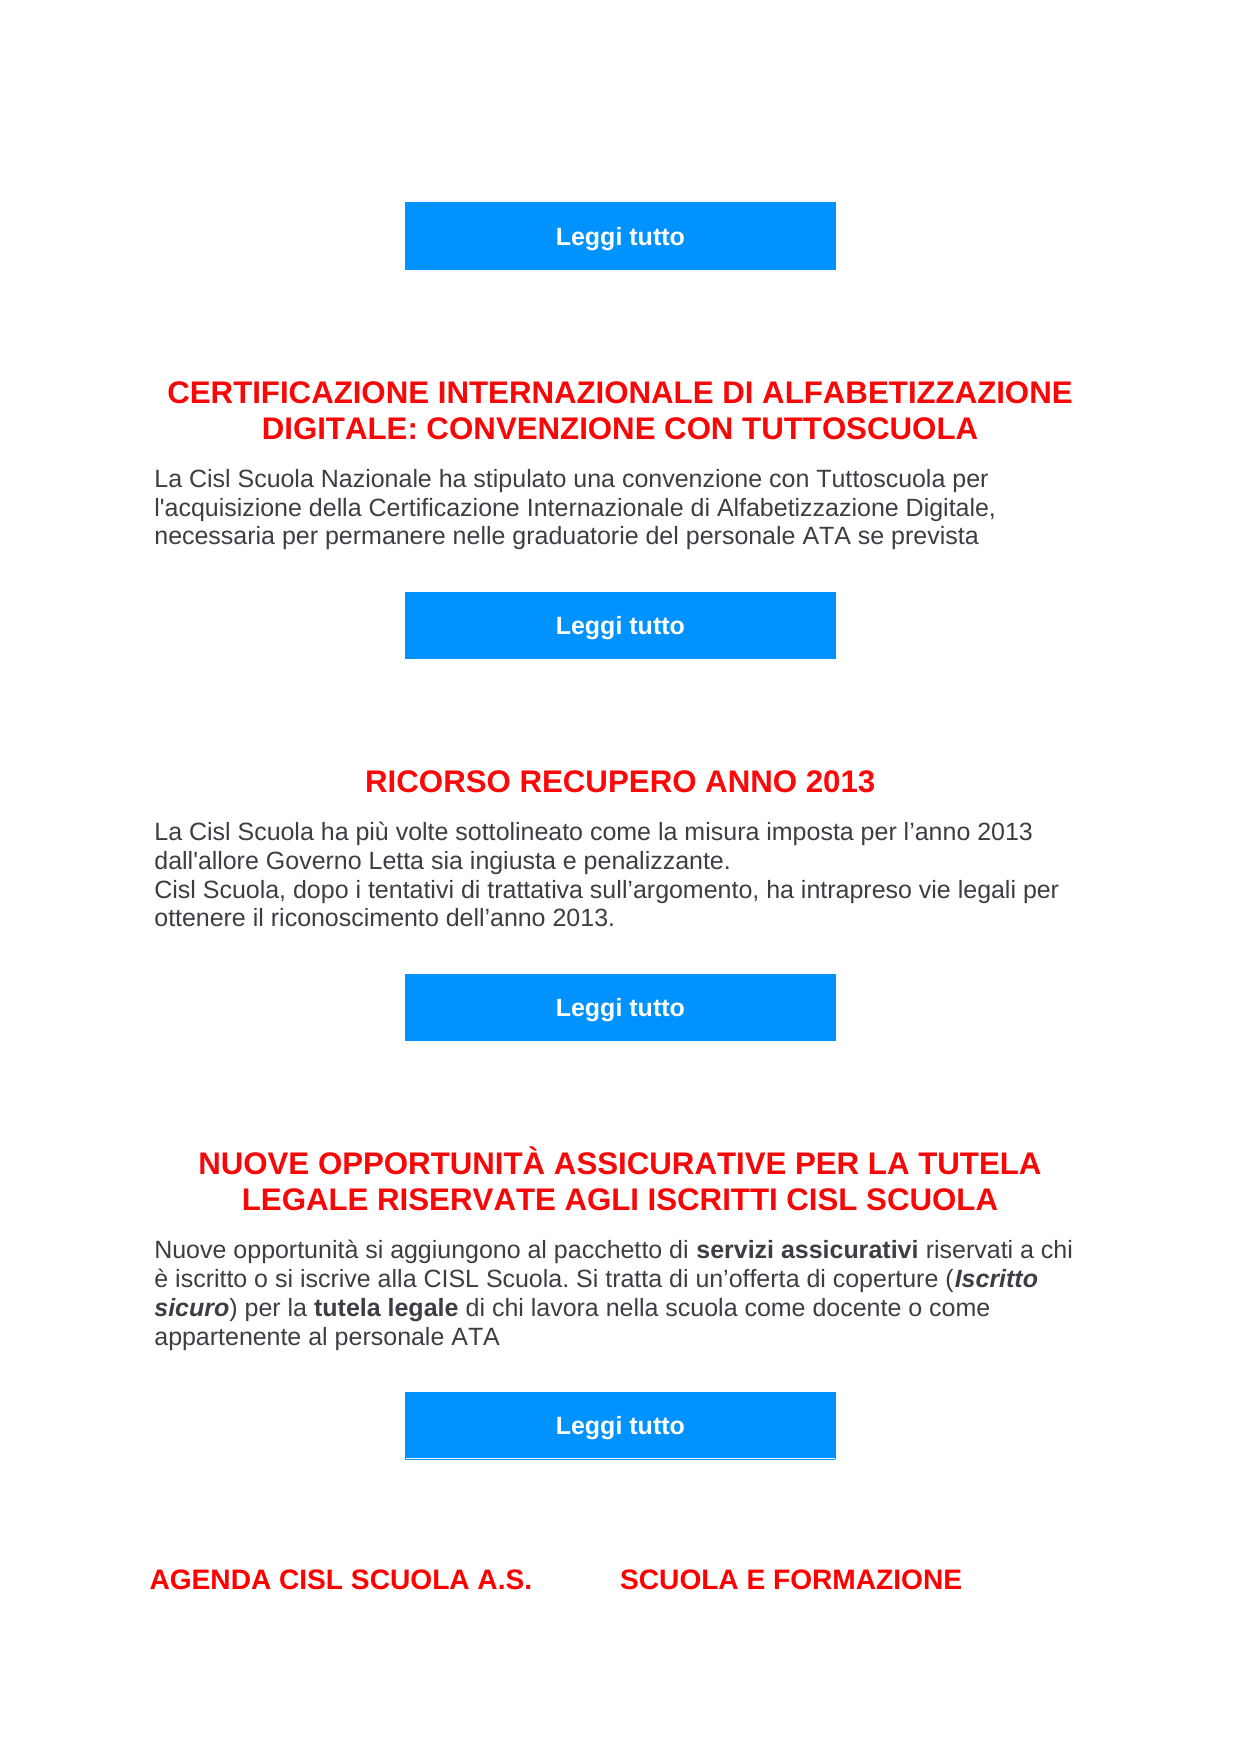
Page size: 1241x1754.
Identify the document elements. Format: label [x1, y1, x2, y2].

table_header [118, 148, 1122, 325]
table_header [118, 325, 1122, 714]
table_header [118, 1514, 1122, 1627]
table_header [118, 714, 1122, 1096]
table_header [118, 1096, 1122, 1514]
